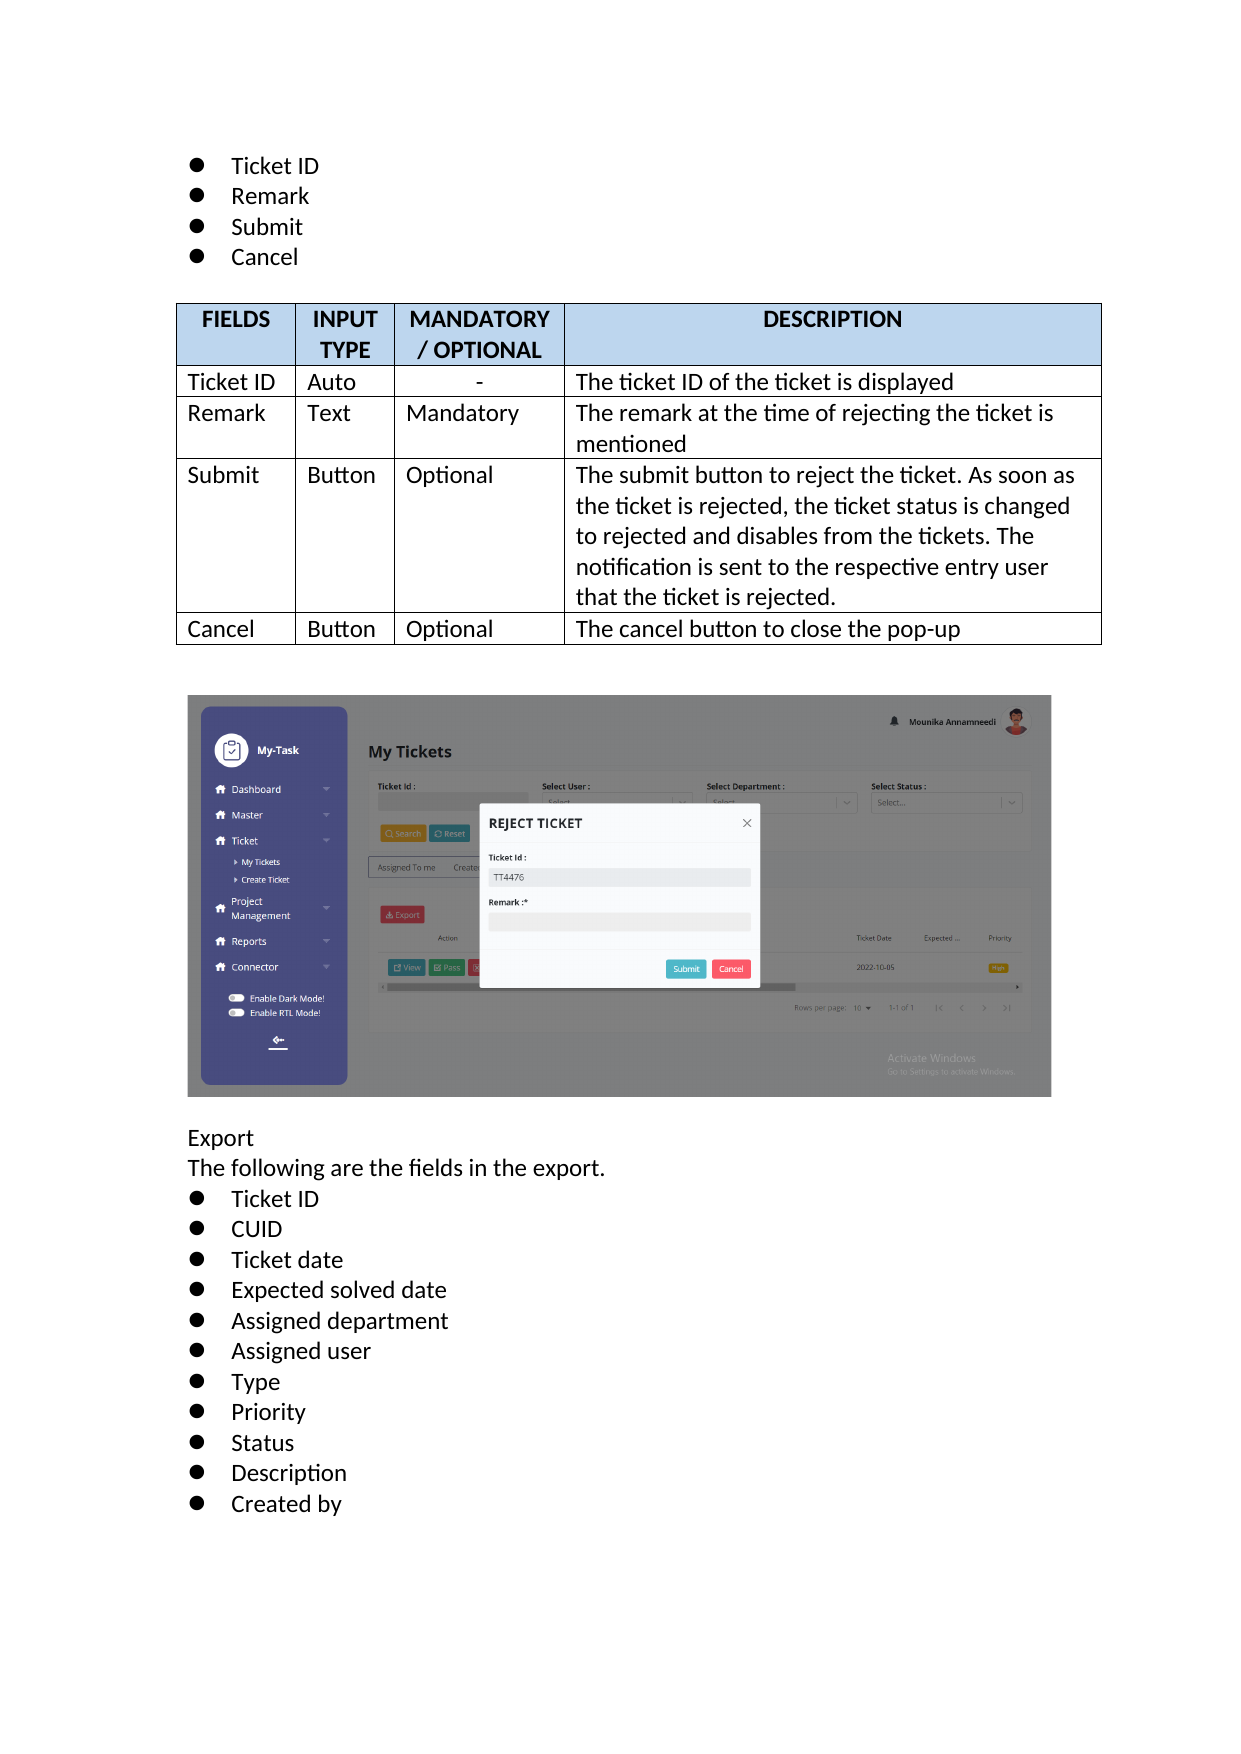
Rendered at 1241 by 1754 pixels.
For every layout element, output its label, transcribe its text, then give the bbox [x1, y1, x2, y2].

table_cell Cancel [177, 613, 295, 643]
table_cell Ticket ID [177, 366, 295, 396]
table_cell The ticket ID of the ticket is displayed [565, 366, 1101, 396]
list Priority [187, 1397, 1053, 1427]
table_cell Submit [177, 459, 295, 612]
list Assigned department [187, 1305, 1053, 1336]
list The following are the fields in the export. [187, 1152, 1053, 1183]
table_cell Optional [395, 613, 564, 643]
table_cell Auto [296, 366, 394, 396]
list Created by [187, 1488, 1053, 1519]
table_cell Button [296, 459, 394, 612]
list Remark [187, 181, 1053, 211]
table_cell Remark [177, 397, 295, 458]
table_cell The cancel button to close the pop-up [565, 613, 1101, 643]
table_cell - [395, 366, 564, 396]
list Cancel [187, 242, 1053, 272]
table_cell The submit button to reject the ticket. As soon as the ticket is rejected, the ticket status is changed to rejected and disables from the tickets. The notification is sent to the respective entry user that the ticket is rejected. [565, 459, 1101, 612]
list Expected solved date [187, 1274, 1053, 1305]
table_cell Text [296, 397, 394, 458]
table_cell Optional [395, 459, 564, 612]
list Export [187, 1122, 1053, 1152]
table_header INPUT TYPE [296, 304, 394, 365]
list CUID [187, 1213, 1053, 1244]
table_header FIELDS [177, 304, 295, 365]
list Ticket date [187, 1244, 1053, 1274]
list Status [187, 1427, 1053, 1458]
table_cell Mandatory [395, 397, 564, 458]
list Submit [187, 211, 1053, 242]
list Ticket ID [187, 150, 1053, 181]
list Ticket ID [187, 1183, 1053, 1213]
table_header DESCRIPTION [565, 304, 1101, 365]
list Assigned user [187, 1336, 1053, 1366]
table_header MANDATORY/ OPTIONAL [395, 304, 564, 365]
list Description [187, 1458, 1053, 1488]
table_cell The remark at the time of rejecting the ticket is mentioned [565, 397, 1101, 458]
list Type [187, 1366, 1053, 1397]
picture [187, 695, 1052, 1097]
table_cell Button [296, 613, 394, 643]
